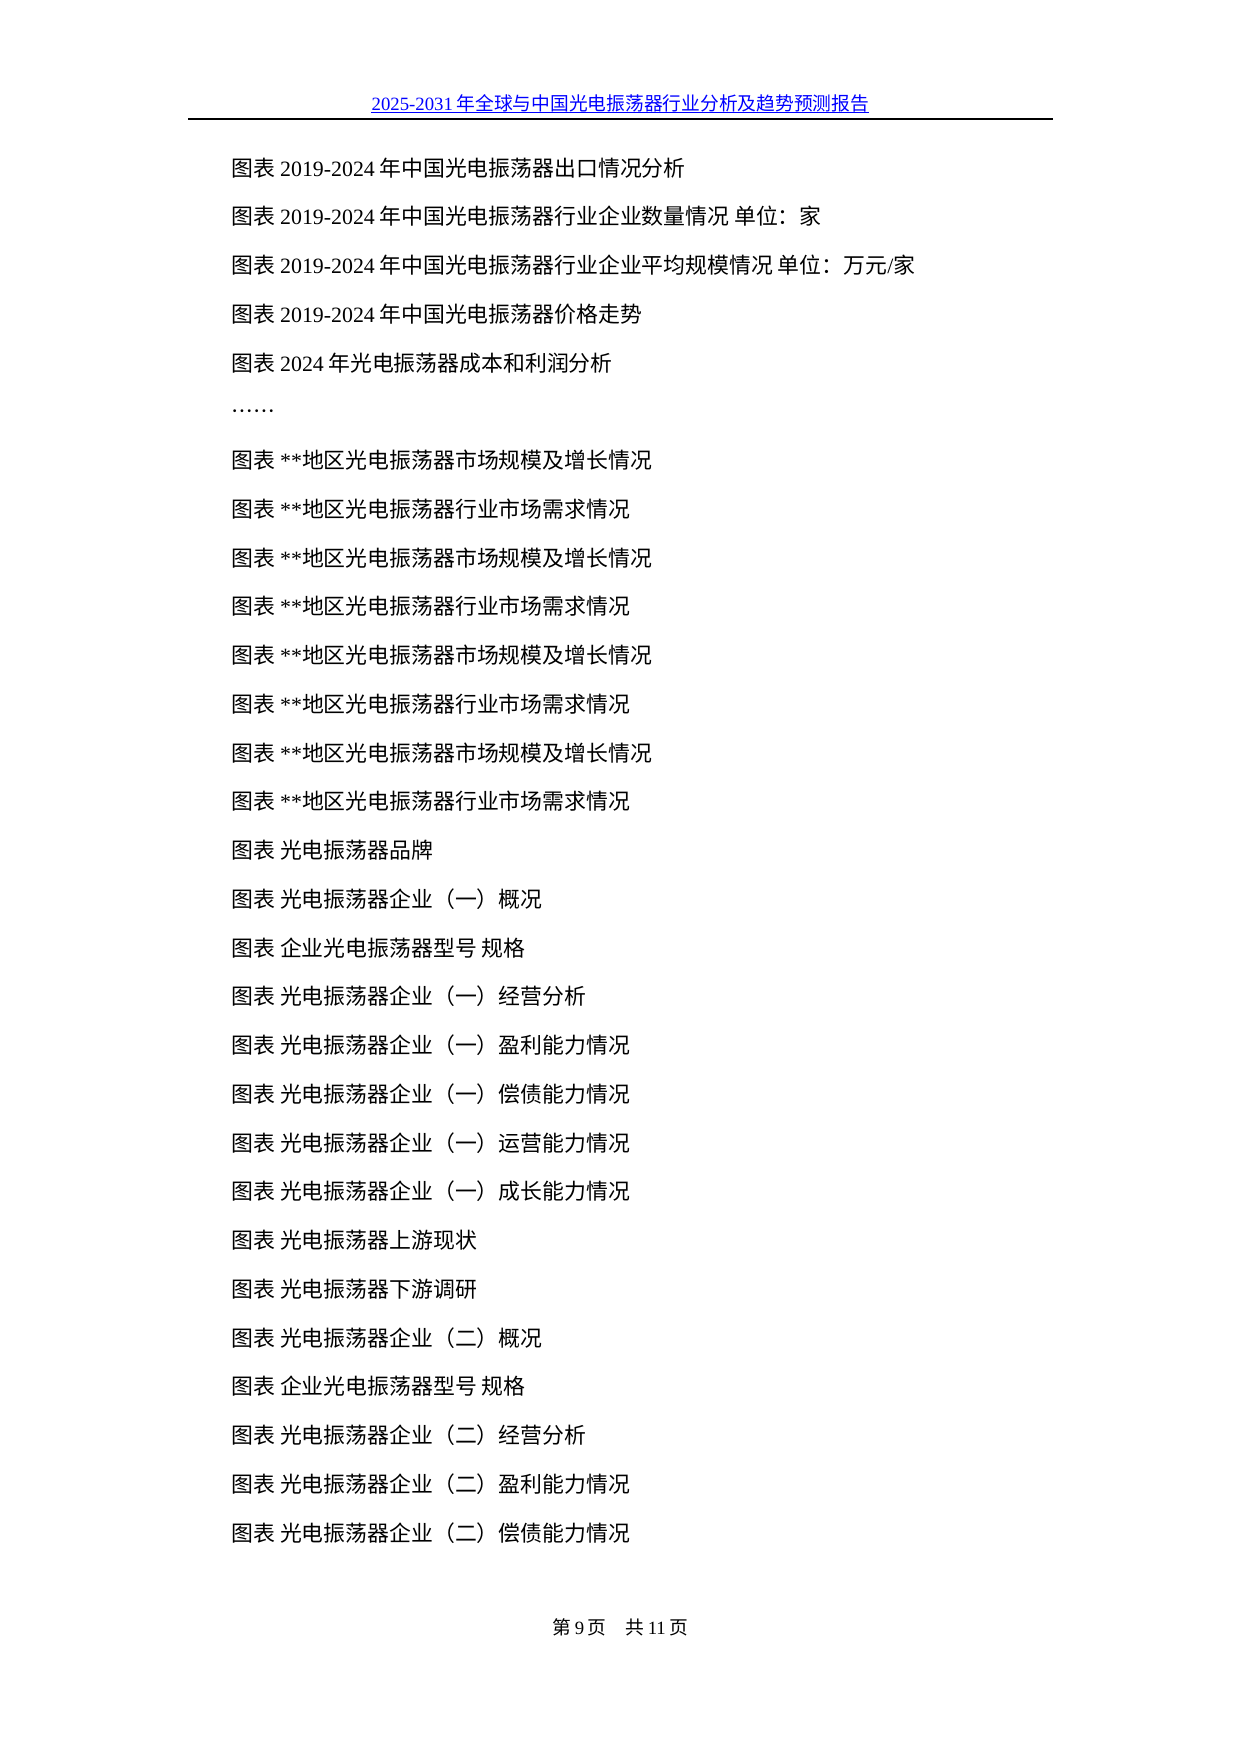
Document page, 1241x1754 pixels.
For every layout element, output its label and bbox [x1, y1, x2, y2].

text [187, 150, 1053, 1548]
